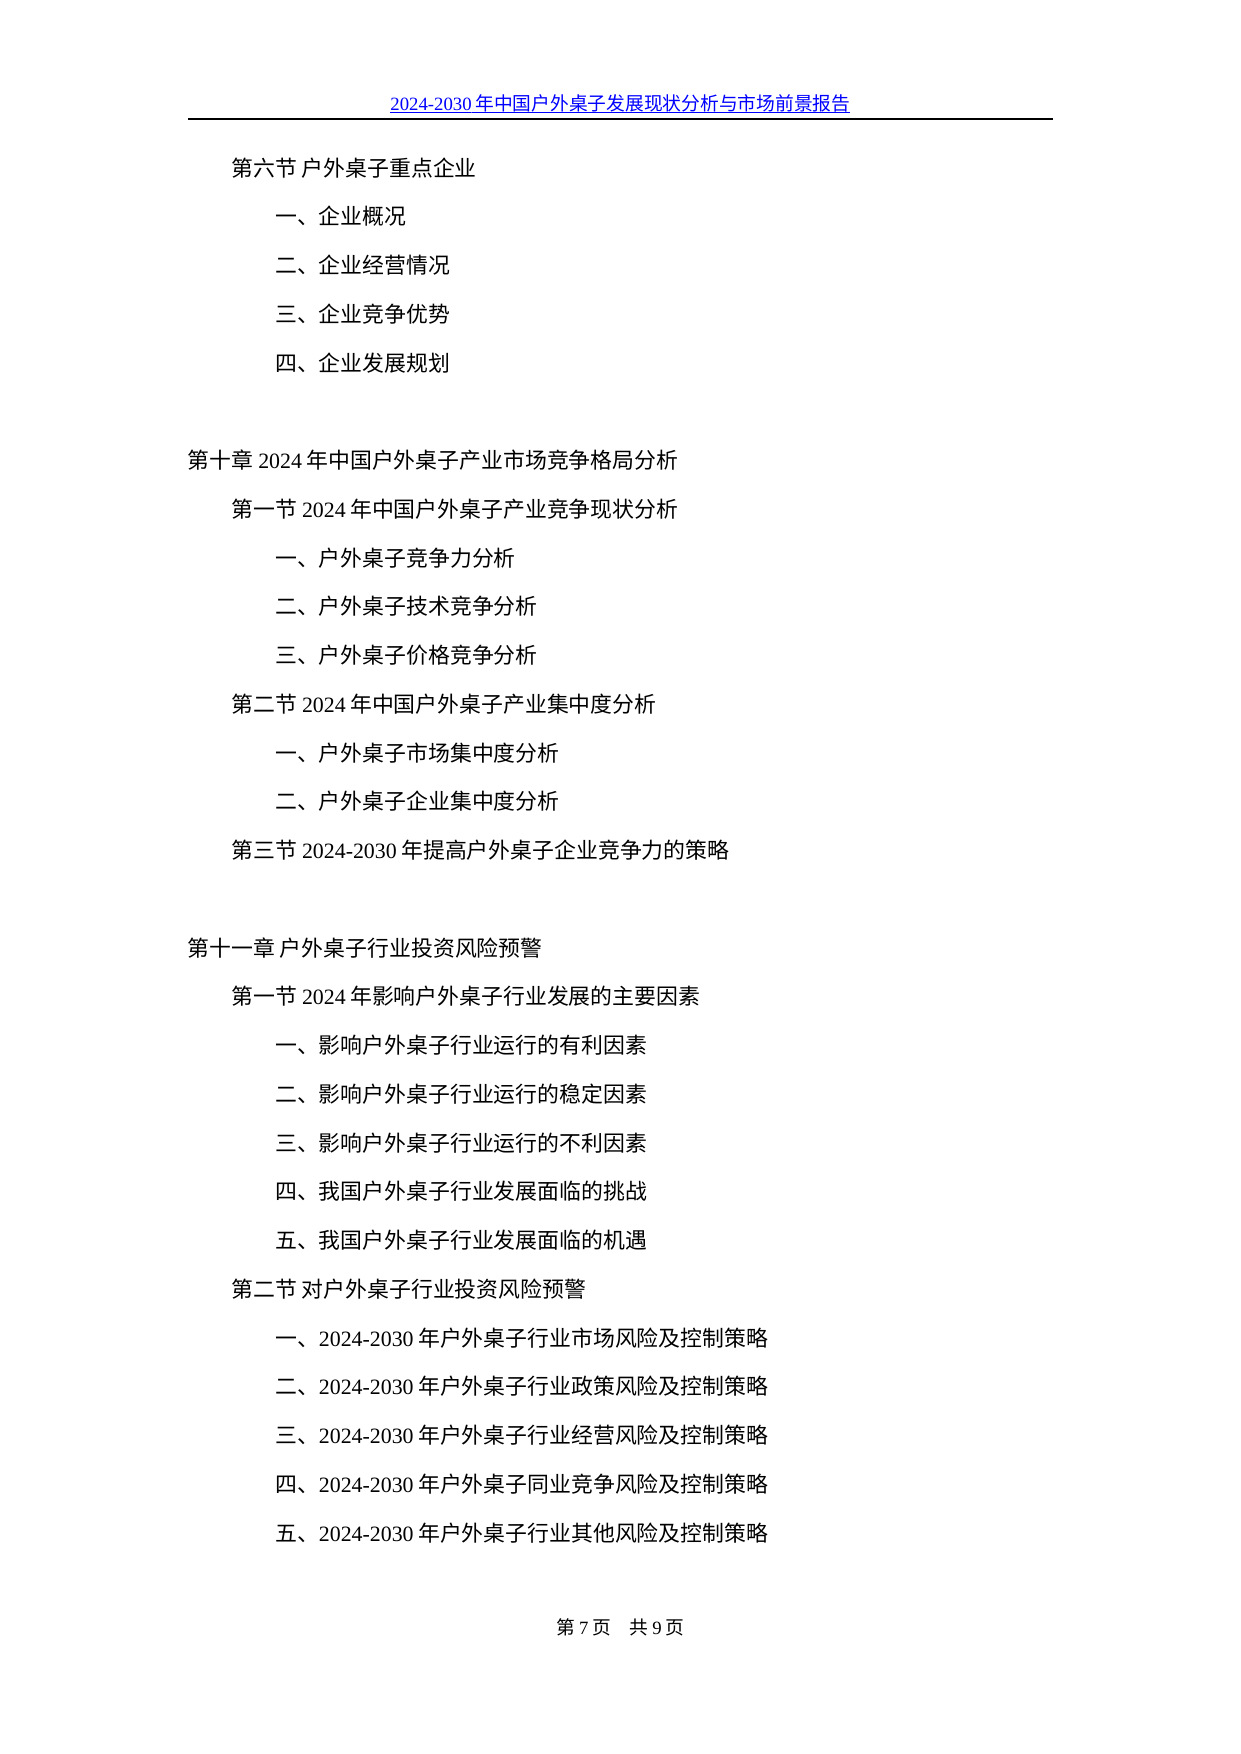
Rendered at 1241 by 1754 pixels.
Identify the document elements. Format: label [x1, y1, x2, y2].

text [187, 150, 1053, 1548]
